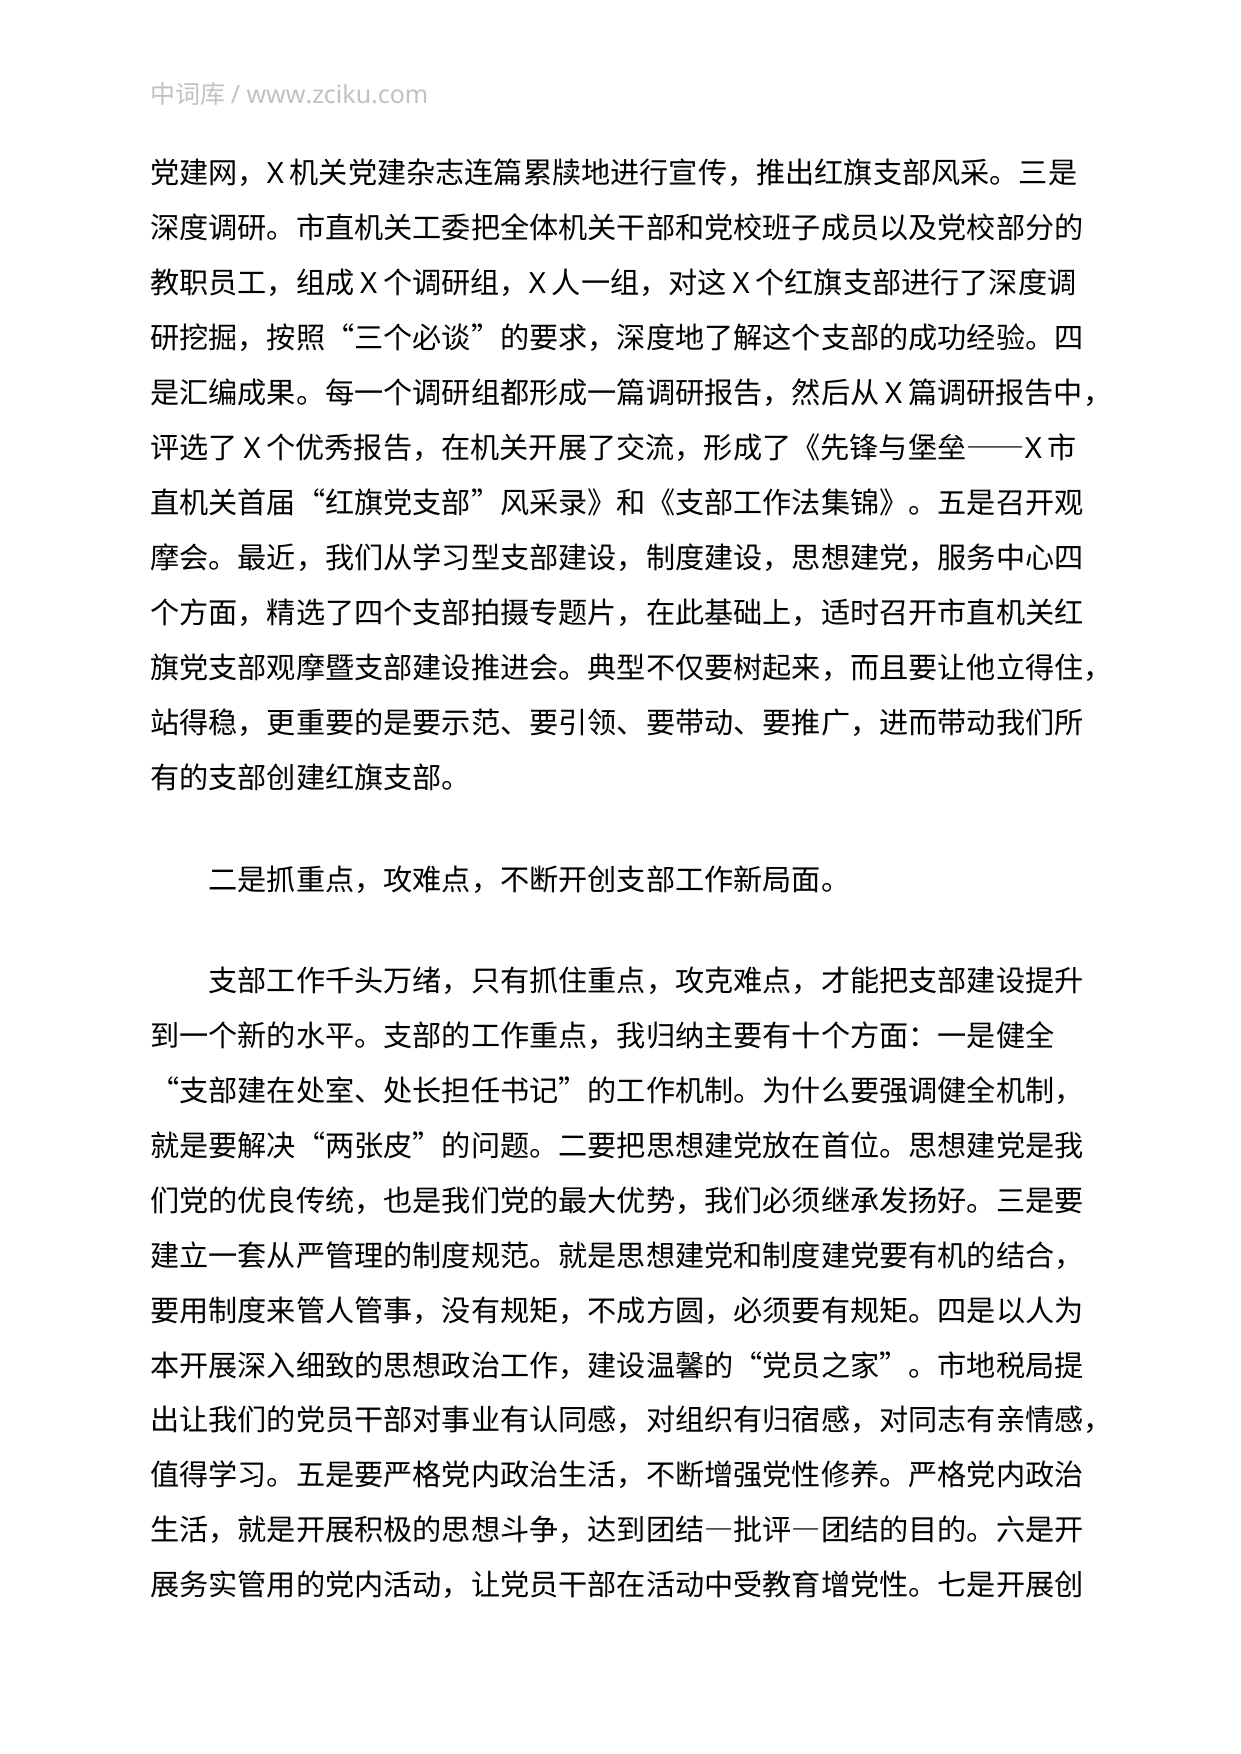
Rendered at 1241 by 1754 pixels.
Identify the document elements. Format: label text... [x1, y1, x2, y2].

text 二是抓重点，攻难点，不断开创支部工作新局面。 [150, 856, 1090, 898]
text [150, 958, 1090, 1604]
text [150, 150, 1090, 797]
